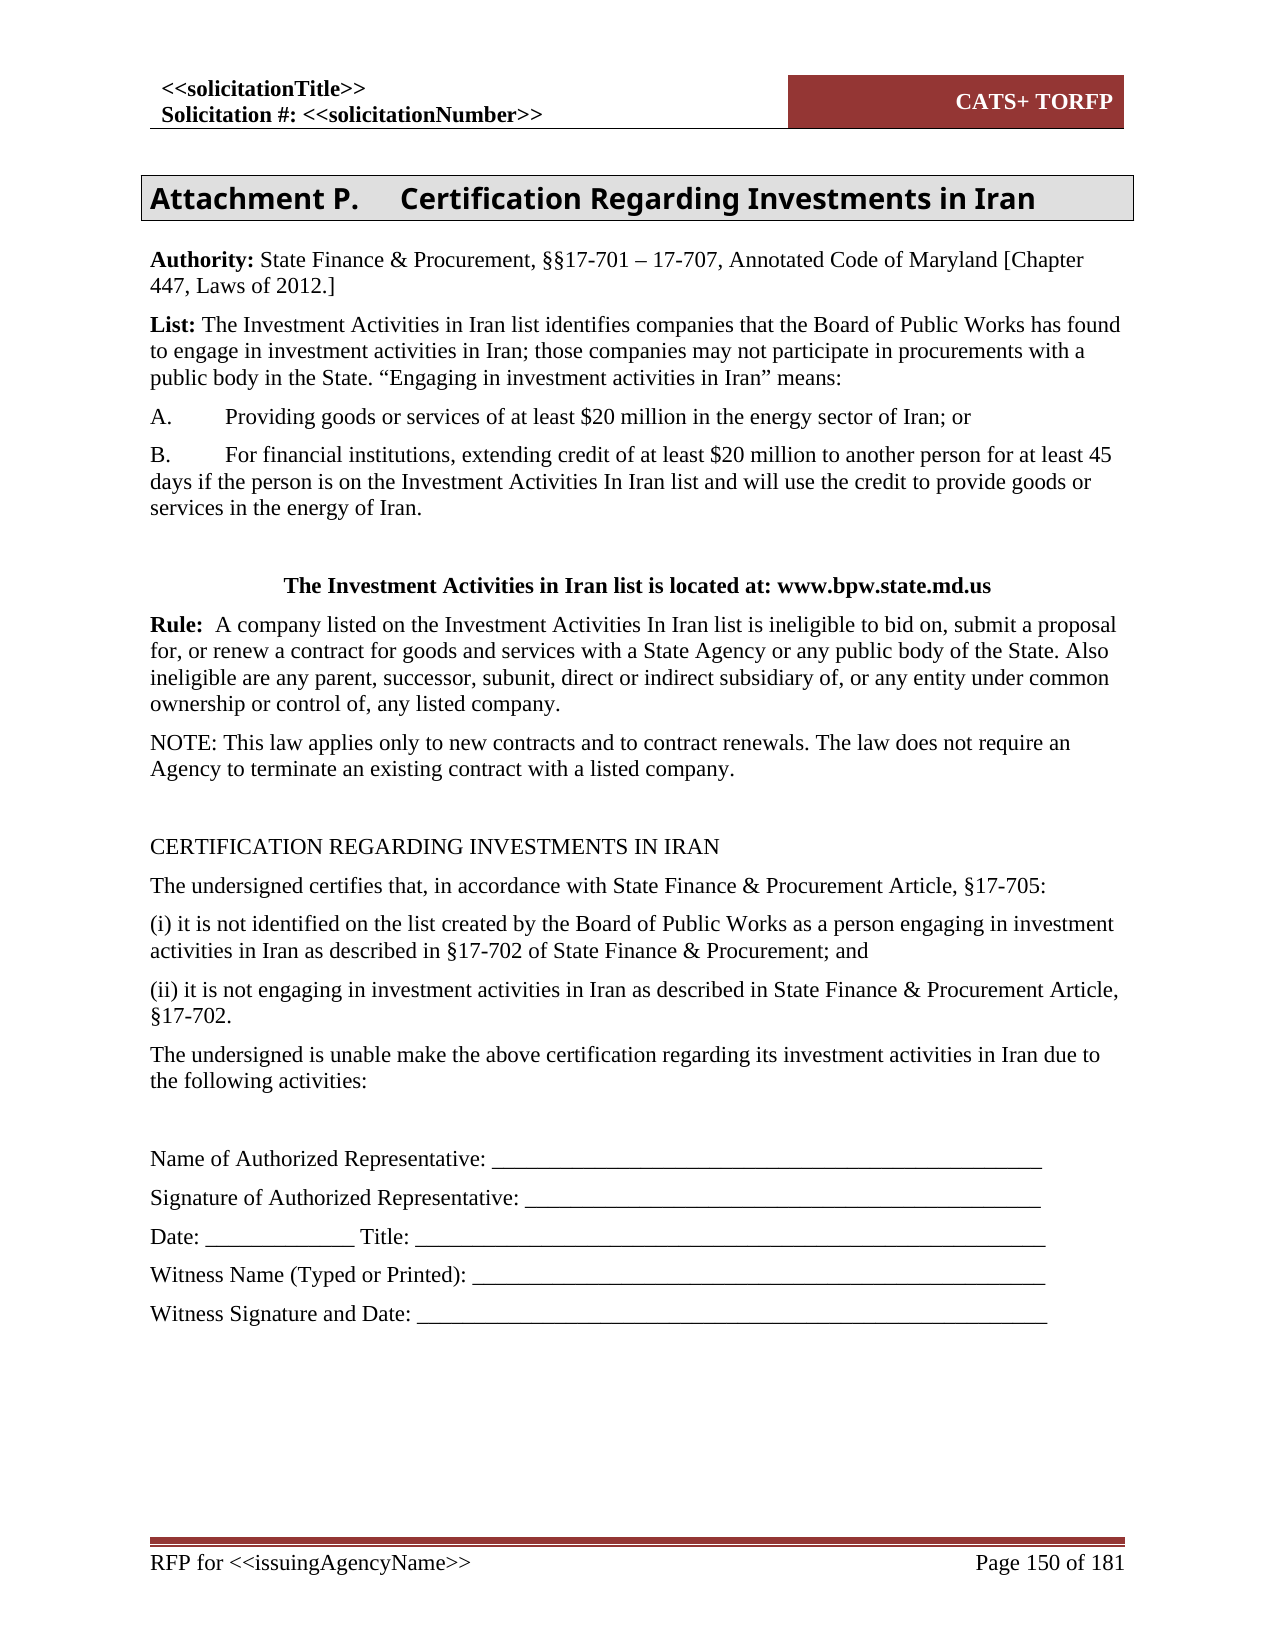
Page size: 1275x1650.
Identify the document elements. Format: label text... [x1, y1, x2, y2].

text The undersigned is unable make the above certification regarding its investment activities in Iran due to the following activities: [150, 1041, 1125, 1094]
text Witness Signature and Date: _______________________________________________________ [150, 1300, 1125, 1327]
text Signature of Authorized Representative: _____________________________________________ [150, 1184, 1125, 1210]
text (i) it is not identified on the list created by the Board of Public Works as a person engaging in investment activities in Iran as described in §17-702 of State Finance & Procurement; and [150, 911, 1125, 963]
text The undersigned certifies that, in accordance with State Finance & Procurement Article, §17-705: [150, 872, 1125, 898]
text Date: _____________ Title: _______________________________________________________ [150, 1223, 1125, 1249]
text Name of Authorized Representative: ________________________________________________ [150, 1145, 1125, 1171]
text CERTIFICATION REGARDING INVESTMENTS IN IRAN [150, 833, 1125, 859]
text Witness Name (Typed or Printed): __________________________________________________ [150, 1262, 1125, 1288]
text (ii) it is not engaging in investment activities in Iran as described in State Finance & Procurement Article, §17-702. [150, 976, 1125, 1028]
text Certification Regarding Investments in Iran [142, 176, 1133, 220]
text B. For financial institutions, extending credit of at least $20 million to another person for at least 45 days if the person is on the Investment Activities In Iran list and will use the credit to provide goods or services in the energy of Iran. [150, 442, 1125, 521]
text The Investment Activities in Iran list is located at: www.bpw.state.md.us [150, 572, 1125, 598]
text Rule: A company listed on the Investment Activities In Iran list is ineligible to bid on, submit a proposal for, or renew a contract for goods and services with a State Agency or any public body of the State. Also ineligible are any parent, successor, subunit, direct or indirect subsidiary of, or any entity under common ownership or control of, any listed company. [150, 611, 1125, 716]
text NOTE: This law applies only to new contracts and to contract renewals. The law does not require an Agency to terminate an existing contract with a listed company. [150, 729, 1125, 781]
text Authority: State Finance & Procurement, §§17-701 – 17-707, Annotated Code of Maryland [Chapter 447, Laws of 2012.] [150, 246, 1125, 299]
text List: The Investment Activities in Iran list identifies companies that the Board of Public Works has found to engage in investment activities in Iran; those companies may not participate in procurements with a public body in the State. “Engaging in investment activities in Iran” means: [150, 311, 1125, 390]
text A. Providing goods or services of at least $20 million in the energy sector of Iran; or [150, 403, 1125, 429]
